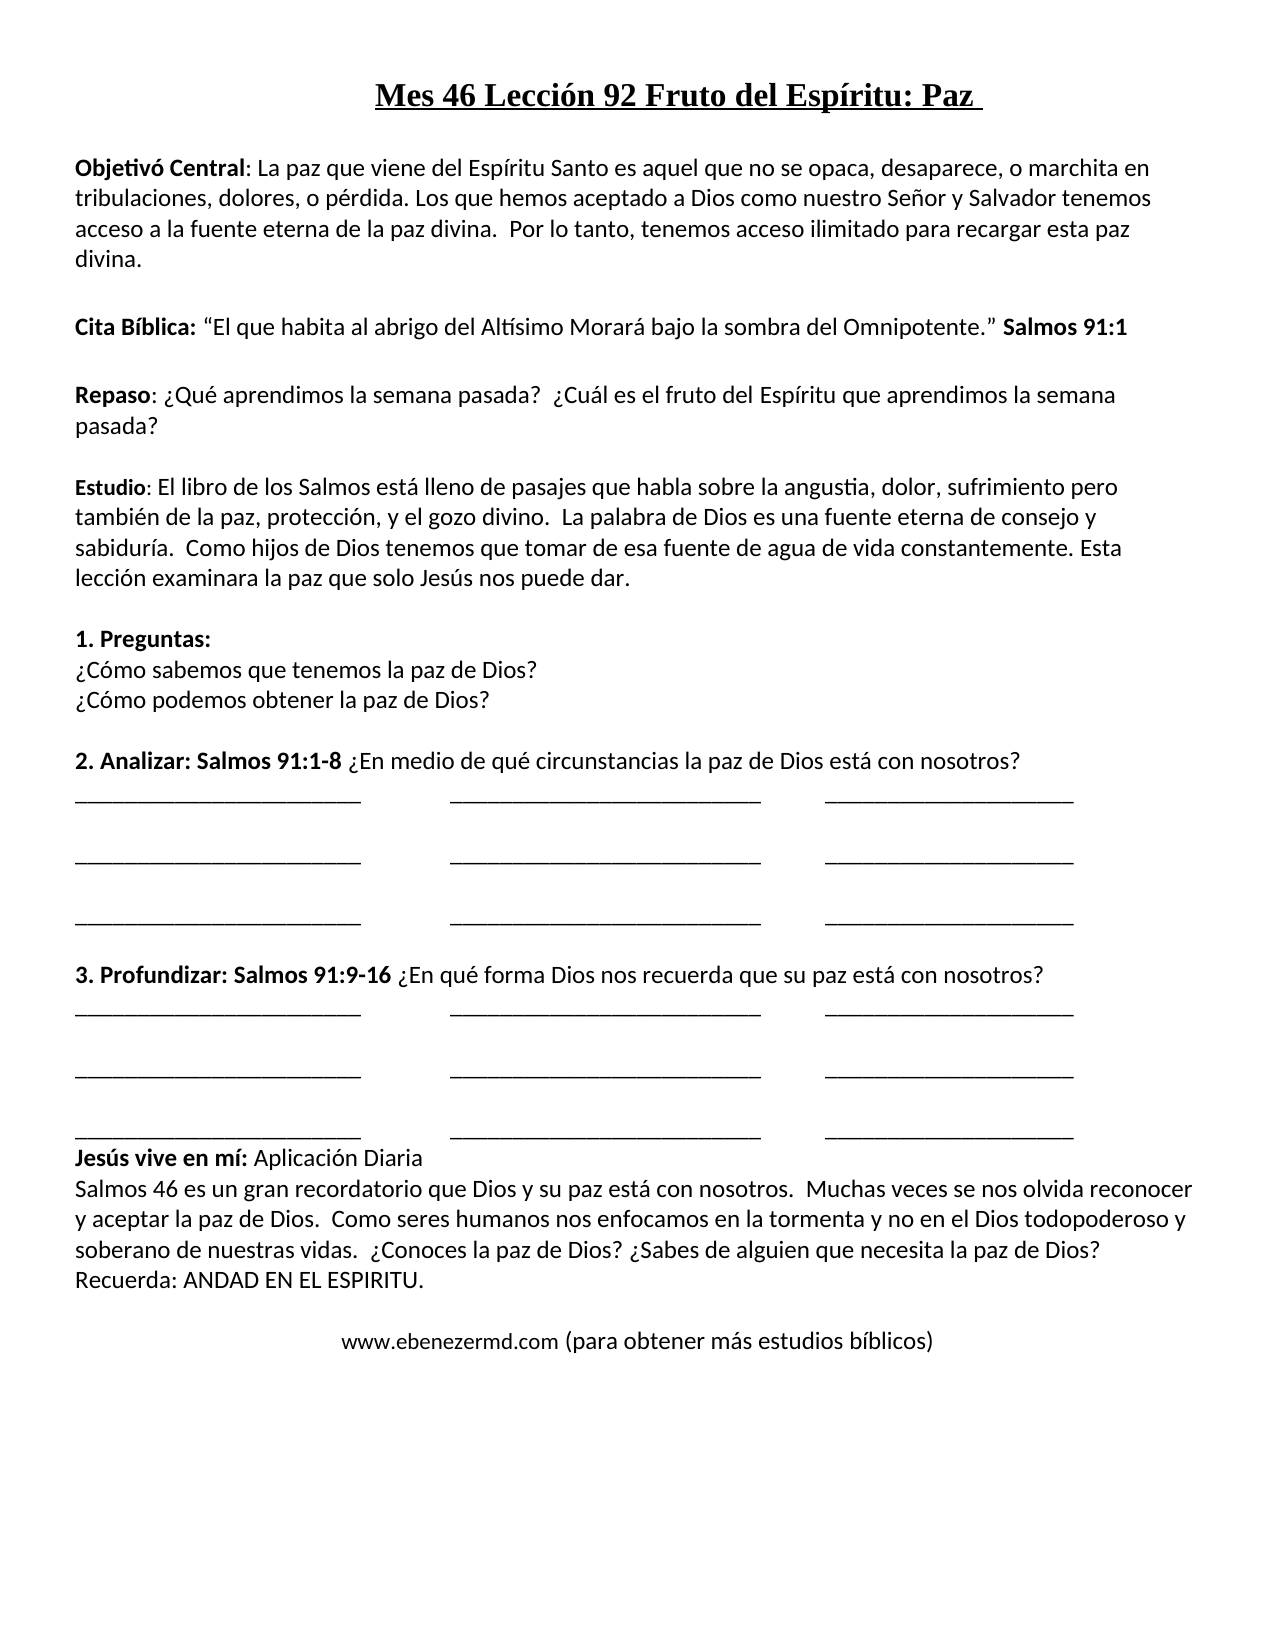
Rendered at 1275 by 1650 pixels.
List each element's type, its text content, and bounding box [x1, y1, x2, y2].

text Cita Bíblica: “El que habita al abrigo del Altísimo Morará bajo la sombra del Omnipotente.” Salmos 91:1 [75, 304, 1200, 342]
text ¿Cómo sabemos que tenemos la paz de Dios? [75, 654, 1200, 684]
text _______________________ _________________________ ____________________ [75, 898, 1200, 929]
text _______________________ _________________________ ____________________ [75, 837, 1200, 868]
text www.ebenezermd.com (para obtener más estudios bíblicos) [75, 1325, 1200, 1356]
text Repaso: ¿Qué aprendimos la semana pasada? ¿Cuál es el fruto del Espíritu que aprendimos la semana pasada? [75, 379, 1200, 440]
text 3. Profundizar: Salmos 91:9-16 ¿En qué forma Dios nos recuerda que su paz está con nosotros? [75, 959, 1200, 990]
text _______________________ _________________________ ____________________ [75, 776, 1200, 807]
text Salmos 46 es un gran recordatorio que Dios y su paz está con nosotros. Muchas veces se nos olvida reconocer y aceptar la paz de Dios. Como seres humanos nos enfocamos en la tormenta y no en el Dios todopoderoso y soberano de nuestras vidas. ¿Conoces la paz de Dios? ¿Sabes de alguien que necesita la paz de Dios? Recuerda: ANDAD EN EL ESPIRITU. [75, 1173, 1200, 1295]
text 1. Preguntas: [75, 623, 1200, 654]
text _______________________ _________________________ ____________________ [75, 990, 1200, 1020]
text _______________________ _________________________ ____________________ [75, 1051, 1200, 1081]
text Objetivó Central: La paz que viene del Espíritu Santo es aquel que no se opaca, desaparece, o marchita en tribulaciones, dolores, o pérdida. Los que hemos aceptado a Dios como nuestro Señor y Salvador tenemos acceso a la fuente eterna de la paz divina. Por lo tanto, tenemos acceso ilimitado para recargar esta paz divina. [75, 152, 1200, 274]
text Mes 46 Lección 92 Fruto del Espíritu: Paz [300, 75, 1200, 113]
text ¿Cómo podemos obtener la paz de Dios? [75, 684, 1200, 715]
text _______________________ _________________________ ____________________ [75, 1112, 1200, 1142]
text Estudio: El libro de los Salmos está lleno de pasajes que habla sobre la angustia, dolor, sufrimiento pero también de la paz, protección, y el gozo divino. La palabra de Dios es una fuente eterna de consejo y sabiduría. Como hijos de Dios tenemos que tomar de esa fuente de agua de vida constantemente. Esta lección examinara la paz que solo Jesús nos puede dar. [75, 471, 1200, 593]
text Jesús vive en mí: Aplicación Diaria [75, 1142, 1200, 1173]
text 2. Analizar: Salmos 91:1-8 ¿En medio de qué circunstancias la paz de Dios está con nosotros? [75, 746, 1200, 776]
